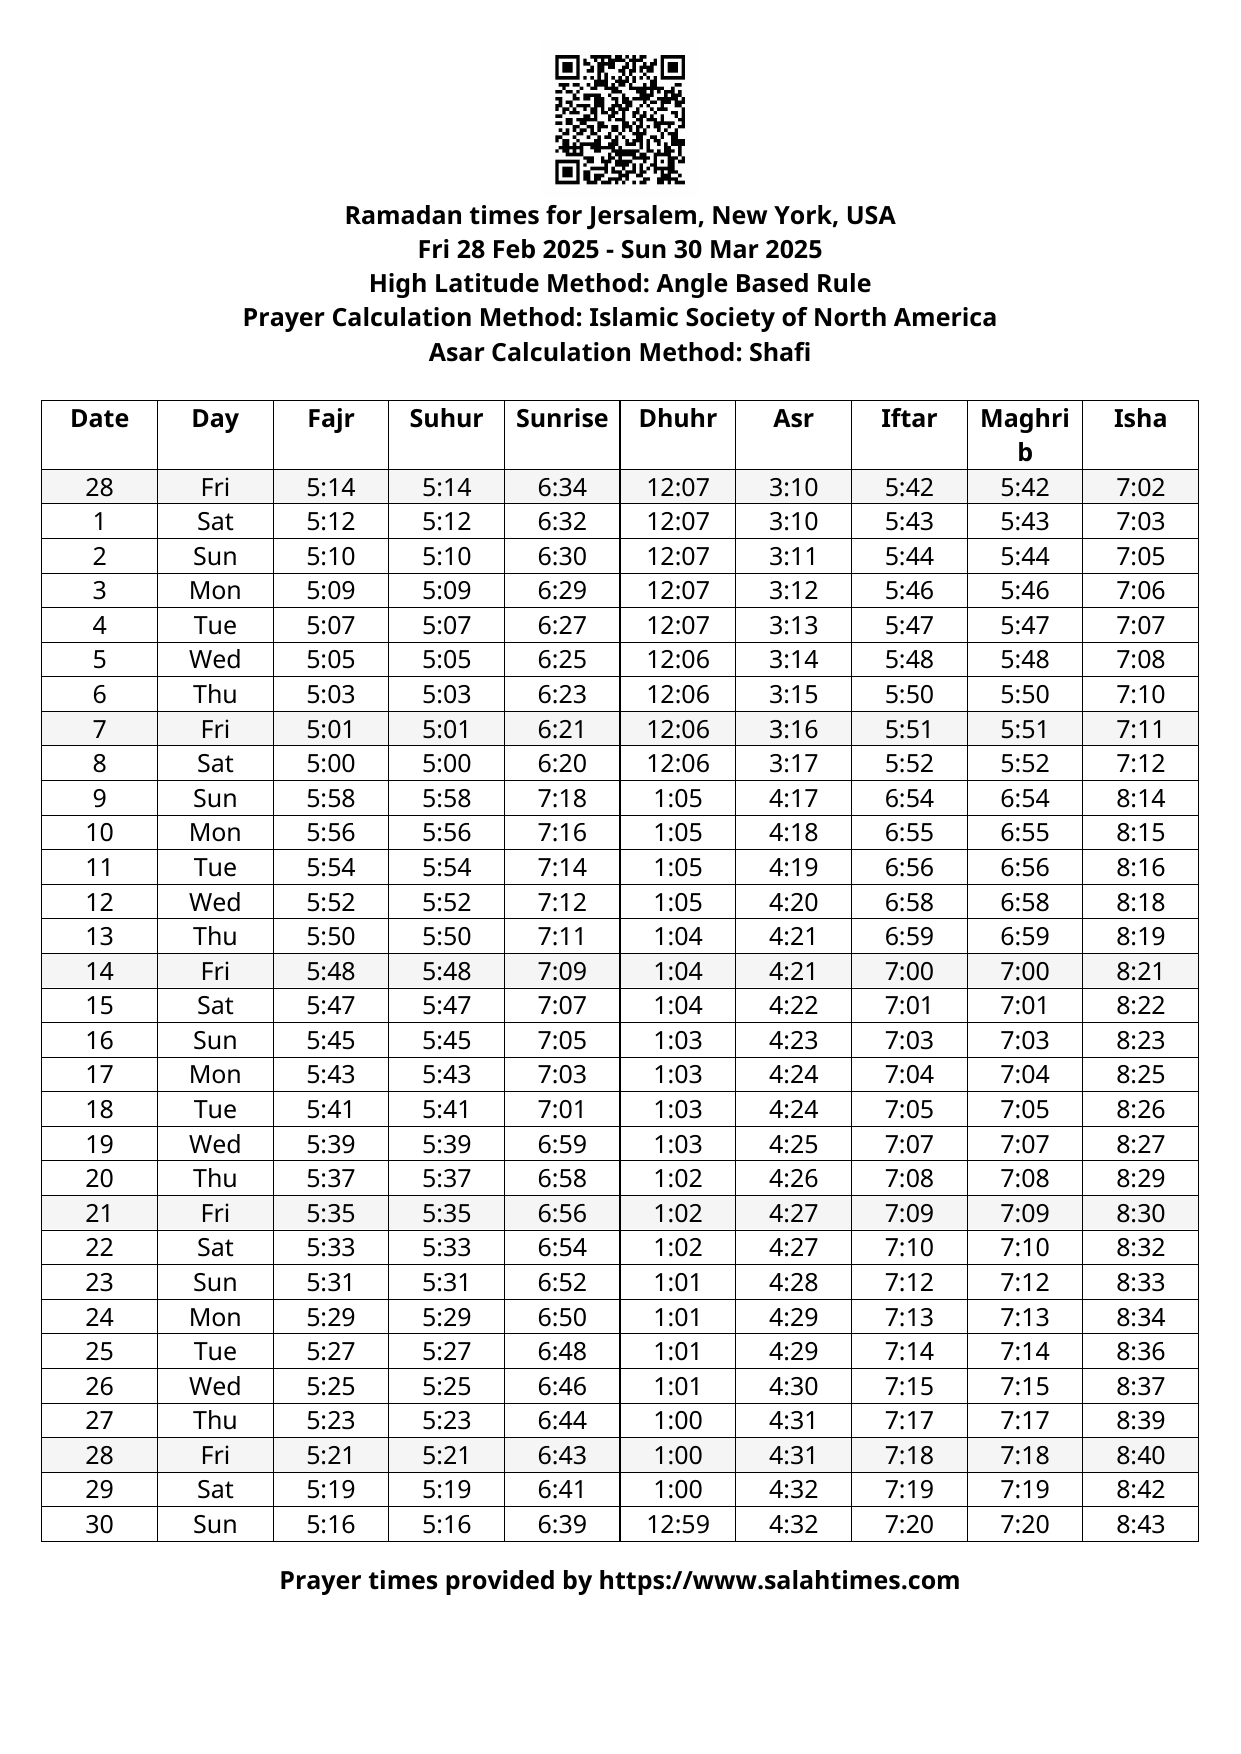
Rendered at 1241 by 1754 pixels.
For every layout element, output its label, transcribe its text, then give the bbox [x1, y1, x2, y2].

table_cell 8:27 [1083, 1127, 1198, 1160]
table_cell 4:24 [736, 1092, 851, 1126]
table_cell Tue [158, 1092, 273, 1126]
table_cell 5:54 [274, 850, 388, 884]
table_cell 1:00 [621, 1438, 735, 1472]
table_cell 5:33 [389, 1231, 504, 1264]
table_cell 25 [42, 1334, 157, 1368]
table_cell Sat [158, 504, 273, 538]
table_cell 12:07 [621, 608, 735, 642]
table_cell 5:10 [274, 539, 388, 572]
table_cell 7:12 [852, 1265, 967, 1299]
table_cell 6:23 [505, 677, 619, 711]
table_cell 5:48 [852, 643, 967, 676]
table_cell 5:37 [389, 1161, 504, 1195]
table_cell 6:34 [505, 470, 619, 503]
table_cell 5:16 [274, 1507, 388, 1541]
table_cell Sat [158, 746, 273, 780]
table_cell 5:50 [274, 919, 388, 953]
table_cell 3:11 [736, 539, 851, 572]
table_cell 5:07 [274, 608, 388, 642]
table_cell 24 [42, 1300, 157, 1333]
table_cell 23 [42, 1265, 157, 1299]
table_cell 5:46 [852, 574, 967, 607]
table_cell 7:17 [852, 1404, 967, 1437]
table_cell 18 [42, 1092, 157, 1126]
table_cell 6:54 [968, 781, 1082, 814]
table_cell 5:39 [389, 1127, 504, 1160]
table_cell 6:29 [505, 574, 619, 607]
table_cell 7:05 [505, 1023, 619, 1057]
table_cell 1:01 [621, 1300, 735, 1333]
table_cell 5 [42, 643, 157, 676]
table_cell 4:24 [736, 1058, 851, 1091]
table_cell 5:09 [274, 574, 388, 607]
table_cell 7:01 [505, 1092, 619, 1126]
table_header Isha [1083, 401, 1198, 469]
table_cell 1:01 [621, 1265, 735, 1299]
table_cell 4:27 [736, 1196, 851, 1229]
table_cell 5:52 [389, 885, 504, 918]
table_cell 5:54 [389, 850, 504, 884]
table_cell 5:44 [968, 539, 1082, 572]
table_cell 6:44 [505, 1404, 619, 1437]
table_cell 12:06 [621, 643, 735, 676]
table_cell 5:14 [389, 470, 504, 503]
table_cell 6:59 [852, 919, 967, 953]
table_cell 7:14 [505, 850, 619, 884]
table_cell 7 [42, 712, 157, 745]
table_cell 4:27 [736, 1231, 851, 1264]
table_cell 6:59 [505, 1127, 619, 1160]
table_cell 7:18 [852, 1438, 967, 1472]
table_cell 5:01 [389, 712, 504, 745]
table_cell Fri [158, 1196, 273, 1229]
table_cell 1:05 [621, 885, 735, 918]
table_cell 4:32 [736, 1507, 851, 1541]
table_cell 6:48 [505, 1334, 619, 1368]
table_cell Wed [158, 1127, 273, 1160]
table_cell 6:58 [505, 1161, 619, 1195]
table_cell 5:03 [389, 677, 504, 711]
table_cell 5:52 [274, 885, 388, 918]
table_cell 5:51 [968, 712, 1082, 745]
table_cell 7:03 [852, 1023, 967, 1057]
table_cell 2 [42, 539, 157, 572]
table_cell 5:35 [389, 1196, 504, 1229]
table_cell 5:52 [968, 746, 1082, 780]
table_cell Sat [158, 1473, 273, 1506]
table_cell 21 [42, 1196, 157, 1229]
table_cell Thu [158, 1404, 273, 1437]
table_cell 12:07 [621, 539, 735, 572]
table_cell 5:27 [389, 1334, 504, 1368]
table_cell 5:12 [274, 504, 388, 538]
table_cell 7:19 [852, 1473, 967, 1506]
table_cell Tue [158, 850, 273, 884]
table_cell 12:06 [621, 746, 735, 780]
table_cell 12:06 [621, 712, 735, 745]
table_cell 5:41 [274, 1092, 388, 1126]
table_cell 7:15 [968, 1369, 1082, 1402]
table_cell 12:59 [621, 1507, 735, 1541]
table_cell 5:01 [274, 712, 388, 745]
table_cell 4:32 [736, 1473, 851, 1506]
table_cell 5:33 [274, 1231, 388, 1264]
table_cell 5:43 [852, 504, 967, 538]
table_cell 1:02 [621, 1161, 735, 1195]
table_cell 5:21 [274, 1438, 388, 1472]
table_cell 1:05 [621, 781, 735, 814]
table_cell 1:01 [621, 1369, 735, 1402]
table_cell 8:22 [1083, 989, 1198, 1022]
table_header Day [158, 401, 273, 469]
table_cell 7:13 [968, 1300, 1082, 1333]
table_cell 7:05 [1083, 539, 1198, 572]
table_cell 7:02 [1083, 470, 1198, 503]
table_cell 8:43 [1083, 1507, 1198, 1541]
table_cell 7:01 [852, 989, 967, 1022]
table_header Date [42, 401, 157, 469]
table_cell 5:42 [968, 470, 1082, 503]
table_cell 5:46 [968, 574, 1082, 607]
table_header Fajr [274, 401, 388, 469]
table_cell 22 [42, 1231, 157, 1264]
table_cell 6:30 [505, 539, 619, 572]
table_cell 5:25 [389, 1369, 504, 1402]
table_cell 7:15 [852, 1369, 967, 1402]
table_cell 5:21 [389, 1438, 504, 1472]
table_cell 4:21 [736, 919, 851, 953]
table_cell Sun [158, 539, 273, 572]
table_cell 8:32 [1083, 1231, 1198, 1264]
table_cell 5:35 [274, 1196, 388, 1229]
table_cell 5:47 [389, 989, 504, 1022]
table_cell 5:10 [389, 539, 504, 572]
table_cell 8:14 [1083, 781, 1198, 814]
table_cell Tue [158, 608, 273, 642]
table_cell 27 [42, 1404, 157, 1437]
table_cell 5:48 [389, 954, 504, 987]
table_header Sunrise [505, 401, 619, 469]
table_cell 5:47 [968, 608, 1082, 642]
table_cell 1:05 [621, 850, 735, 884]
table_cell 7:14 [852, 1334, 967, 1368]
table_cell 17 [42, 1058, 157, 1091]
table_cell 5:05 [274, 643, 388, 676]
table_cell 6:56 [505, 1196, 619, 1229]
table_cell 7:01 [968, 989, 1082, 1022]
table_cell 5:48 [274, 954, 388, 987]
table_cell 5:23 [389, 1404, 504, 1437]
table_cell 12 [42, 885, 157, 918]
table_cell 8:29 [1083, 1161, 1198, 1195]
table_cell 7:20 [852, 1507, 967, 1541]
table_cell 1:02 [621, 1196, 735, 1229]
table_cell 1:04 [621, 954, 735, 987]
table_cell 8:40 [1083, 1438, 1198, 1472]
table_cell 5:43 [968, 504, 1082, 538]
table_cell 6:59 [968, 919, 1082, 953]
table_cell Wed [158, 1369, 273, 1402]
table_cell 5:00 [274, 746, 388, 780]
table_cell 9 [42, 781, 157, 814]
table_cell 7:08 [852, 1161, 967, 1195]
table_cell 8:42 [1083, 1473, 1198, 1506]
table_cell 7:03 [505, 1058, 619, 1091]
table_cell 6:58 [852, 885, 967, 918]
table_cell 7:11 [505, 919, 619, 953]
table_cell Fri [158, 954, 273, 987]
table_cell 7:12 [1083, 746, 1198, 780]
table_cell 5:58 [274, 781, 388, 814]
table_cell 5:43 [389, 1058, 504, 1091]
table_cell 7:09 [852, 1196, 967, 1229]
table_cell 6:20 [505, 746, 619, 780]
table_cell 7:11 [1083, 712, 1198, 745]
table_cell Mon [158, 816, 273, 849]
table_cell Mon [158, 574, 273, 607]
table_cell 5:43 [274, 1058, 388, 1091]
table_header Suhur [389, 401, 504, 469]
table_cell 3:12 [736, 574, 851, 607]
table_cell 7:06 [1083, 574, 1198, 607]
table_cell 4:23 [736, 1023, 851, 1057]
table_cell 7:08 [1083, 643, 1198, 676]
table_cell 12:07 [621, 504, 735, 538]
table_cell 4:29 [736, 1334, 851, 1368]
table_cell 11 [42, 850, 157, 884]
table_cell 20 [42, 1161, 157, 1195]
table_cell 7:10 [968, 1231, 1082, 1264]
table_cell 8:19 [1083, 919, 1198, 953]
table_cell 7:03 [968, 1023, 1082, 1057]
table_cell Fri [158, 712, 273, 745]
table_cell Fri [158, 1438, 273, 1472]
table_cell 4 [42, 608, 157, 642]
table_cell 6:55 [852, 816, 967, 849]
table_cell Thu [158, 1161, 273, 1195]
table_cell 5:29 [389, 1300, 504, 1333]
table_cell Sat [158, 1231, 273, 1264]
table_cell 6:25 [505, 643, 619, 676]
table_cell 4:31 [736, 1404, 851, 1437]
table_cell 7:10 [1083, 677, 1198, 711]
table_cell Thu [158, 677, 273, 711]
table_cell 7:09 [968, 1196, 1082, 1229]
table_cell 7:04 [968, 1058, 1082, 1091]
text High Latitude Method: Angle Based Rule [42, 266, 1198, 300]
table_cell 1:03 [621, 1127, 735, 1160]
table_cell 6 [42, 677, 157, 711]
table_cell 7:05 [852, 1092, 967, 1126]
table_cell 5:03 [274, 677, 388, 711]
table_cell 8:33 [1083, 1265, 1198, 1299]
table_cell 5:31 [274, 1265, 388, 1299]
table_cell 13 [42, 919, 157, 953]
table_cell 7:18 [968, 1438, 1082, 1472]
table_cell 4:26 [736, 1161, 851, 1195]
text Fri 28 Feb 2025 - Sun 30 Mar 2025 [42, 232, 1198, 266]
table_cell 8:16 [1083, 850, 1198, 884]
table_cell 6:41 [505, 1473, 619, 1506]
table_cell 7:07 [968, 1127, 1082, 1160]
table_cell 1:03 [621, 1023, 735, 1057]
table_cell 6:54 [505, 1231, 619, 1264]
table_cell 4:29 [736, 1300, 851, 1333]
table_cell 5:42 [852, 470, 967, 503]
table_cell 8:21 [1083, 954, 1198, 987]
table_cell 7:13 [852, 1300, 967, 1333]
table_cell 4:30 [736, 1369, 851, 1402]
table_cell 7:19 [968, 1473, 1082, 1506]
table_cell 4:17 [736, 781, 851, 814]
table_cell 6:55 [968, 816, 1082, 849]
table_cell 5:47 [852, 608, 967, 642]
table_cell 7:00 [852, 954, 967, 987]
table_cell 7:03 [1083, 504, 1198, 538]
table_cell 14 [42, 954, 157, 987]
table_cell 5:48 [968, 643, 1082, 676]
table_cell 7:16 [505, 816, 619, 849]
table_cell 5:00 [389, 746, 504, 780]
table_cell 6:21 [505, 712, 619, 745]
table_cell 1:00 [621, 1404, 735, 1437]
table_cell 3:13 [736, 608, 851, 642]
table_cell Sun [158, 1507, 273, 1541]
table_cell 7:20 [968, 1507, 1082, 1541]
table_cell 8:23 [1083, 1023, 1198, 1057]
table_cell 8:25 [1083, 1058, 1198, 1091]
table_cell 5:58 [389, 781, 504, 814]
table_cell 4:22 [736, 989, 851, 1022]
table_cell 4:21 [736, 954, 851, 987]
text Prayer Calculation Method: Islamic Society of North America [42, 300, 1198, 334]
table_cell 6:39 [505, 1507, 619, 1541]
table_cell 4:28 [736, 1265, 851, 1299]
table_cell 5:16 [389, 1507, 504, 1541]
table_cell 7:08 [968, 1161, 1082, 1195]
table_cell 5:52 [852, 746, 967, 780]
table_header Dhuhr [621, 401, 735, 469]
table_cell 1:03 [621, 1092, 735, 1126]
table_cell Tue [158, 1334, 273, 1368]
table_cell 16 [42, 1023, 157, 1057]
table_cell 5:47 [274, 989, 388, 1022]
table_cell Sun [158, 1265, 273, 1299]
table_cell 1 [42, 504, 157, 538]
table_cell 26 [42, 1369, 157, 1402]
table_cell 8:15 [1083, 816, 1198, 849]
table_cell 3:15 [736, 677, 851, 711]
table_cell 5:56 [274, 816, 388, 849]
table_cell 5:12 [389, 504, 504, 538]
text Ramadan times for Jersalem, New York, USA [42, 198, 1198, 232]
table_cell 4:20 [736, 885, 851, 918]
table_cell 7:14 [968, 1334, 1082, 1368]
table_cell 29 [42, 1473, 157, 1506]
table_cell 3 [42, 574, 157, 607]
table_cell 1:02 [621, 1231, 735, 1264]
table_cell 8:26 [1083, 1092, 1198, 1126]
table_cell 4:19 [736, 850, 851, 884]
table_cell 6:43 [505, 1438, 619, 1472]
table_cell 6:56 [968, 850, 1082, 884]
table_cell 5:45 [389, 1023, 504, 1057]
table_cell 3:10 [736, 504, 851, 538]
table_cell 30 [42, 1507, 157, 1541]
table_header Asr [736, 401, 851, 469]
table_cell 6:58 [968, 885, 1082, 918]
table_cell 7:05 [968, 1092, 1082, 1126]
table_cell Fri [158, 470, 273, 503]
table_cell 5:45 [274, 1023, 388, 1057]
table_cell 5:37 [274, 1161, 388, 1195]
table_cell 4:25 [736, 1127, 851, 1160]
table_cell 6:54 [852, 781, 967, 814]
table_cell 3:10 [736, 470, 851, 503]
table_cell 5:44 [852, 539, 967, 572]
table_cell 6:32 [505, 504, 619, 538]
table_cell 12:07 [621, 470, 735, 503]
table_cell 7:09 [505, 954, 619, 987]
table_cell 10 [42, 816, 157, 849]
table_cell 6:27 [505, 608, 619, 642]
table_cell Sun [158, 781, 273, 814]
table_cell 5:09 [389, 574, 504, 607]
table_cell Wed [158, 885, 273, 918]
table_cell 5:50 [852, 677, 967, 711]
table_cell 1:05 [621, 816, 735, 849]
table_cell 7:12 [968, 1265, 1082, 1299]
table_cell 5:14 [274, 470, 388, 503]
table_cell 6:52 [505, 1265, 619, 1299]
table_cell 8:34 [1083, 1300, 1198, 1333]
table_cell Mon [158, 1300, 273, 1333]
table_cell 5:31 [389, 1265, 504, 1299]
table_cell 5:27 [274, 1334, 388, 1368]
table_cell 6:56 [852, 850, 967, 884]
table_cell 1:01 [621, 1334, 735, 1368]
table_cell 8:37 [1083, 1369, 1198, 1402]
table_cell 8:18 [1083, 885, 1198, 918]
table_cell 7:18 [505, 781, 619, 814]
table_cell 8:36 [1083, 1334, 1198, 1368]
table_cell 12:06 [621, 677, 735, 711]
table_cell 1:03 [621, 1058, 735, 1091]
table_cell 7:07 [505, 989, 619, 1022]
table_cell Sun [158, 1023, 273, 1057]
table_cell 1:04 [621, 919, 735, 953]
table_cell 5:19 [389, 1473, 504, 1506]
table_header Maghrib [968, 401, 1082, 469]
table_cell 8:39 [1083, 1404, 1198, 1437]
table_cell 28 [42, 1438, 157, 1472]
table_cell 7:07 [1083, 608, 1198, 642]
table_cell 5:23 [274, 1404, 388, 1437]
table_cell 6:50 [505, 1300, 619, 1333]
table_cell 7:00 [968, 954, 1082, 987]
table_cell 7:17 [968, 1404, 1082, 1437]
table_cell 5:56 [389, 816, 504, 849]
table_cell 5:39 [274, 1127, 388, 1160]
table_cell Wed [158, 643, 273, 676]
table_cell 6:46 [505, 1369, 619, 1402]
table_cell 5:29 [274, 1300, 388, 1333]
table_cell 5:07 [389, 608, 504, 642]
table_cell 5:50 [968, 677, 1082, 711]
table_cell 5:25 [274, 1369, 388, 1402]
table_cell 12:07 [621, 574, 735, 607]
table_cell 4:31 [736, 1438, 851, 1472]
table_cell Sat [158, 989, 273, 1022]
table_cell 28 [42, 470, 157, 503]
table_cell 8 [42, 746, 157, 780]
table_cell 5:51 [852, 712, 967, 745]
picture [542, 41, 699, 198]
table_cell 19 [42, 1127, 157, 1160]
table_cell 5:05 [389, 643, 504, 676]
table_cell 7:04 [852, 1058, 967, 1091]
table_cell 3:16 [736, 712, 851, 745]
table_cell 5:41 [389, 1092, 504, 1126]
table_cell Thu [158, 919, 273, 953]
table_cell 15 [42, 989, 157, 1022]
text Asar Calculation Method: Shafi [42, 334, 1198, 368]
table_cell 3:17 [736, 746, 851, 780]
table_cell 7:10 [852, 1231, 967, 1264]
table_cell 3:14 [736, 643, 851, 676]
text Prayer times provided by https://www.salahtimes.com [42, 1563, 1198, 1597]
table_cell 7:07 [852, 1127, 967, 1160]
table_cell 8:30 [1083, 1196, 1198, 1229]
table_cell Mon [158, 1058, 273, 1091]
table_cell 4:18 [736, 816, 851, 849]
table_cell 5:50 [389, 919, 504, 953]
table_cell 7:12 [505, 885, 619, 918]
table_header Iftar [852, 401, 967, 469]
table_cell 1:00 [621, 1473, 735, 1506]
table_cell 5:19 [274, 1473, 388, 1506]
table_cell 1:04 [621, 989, 735, 1022]
